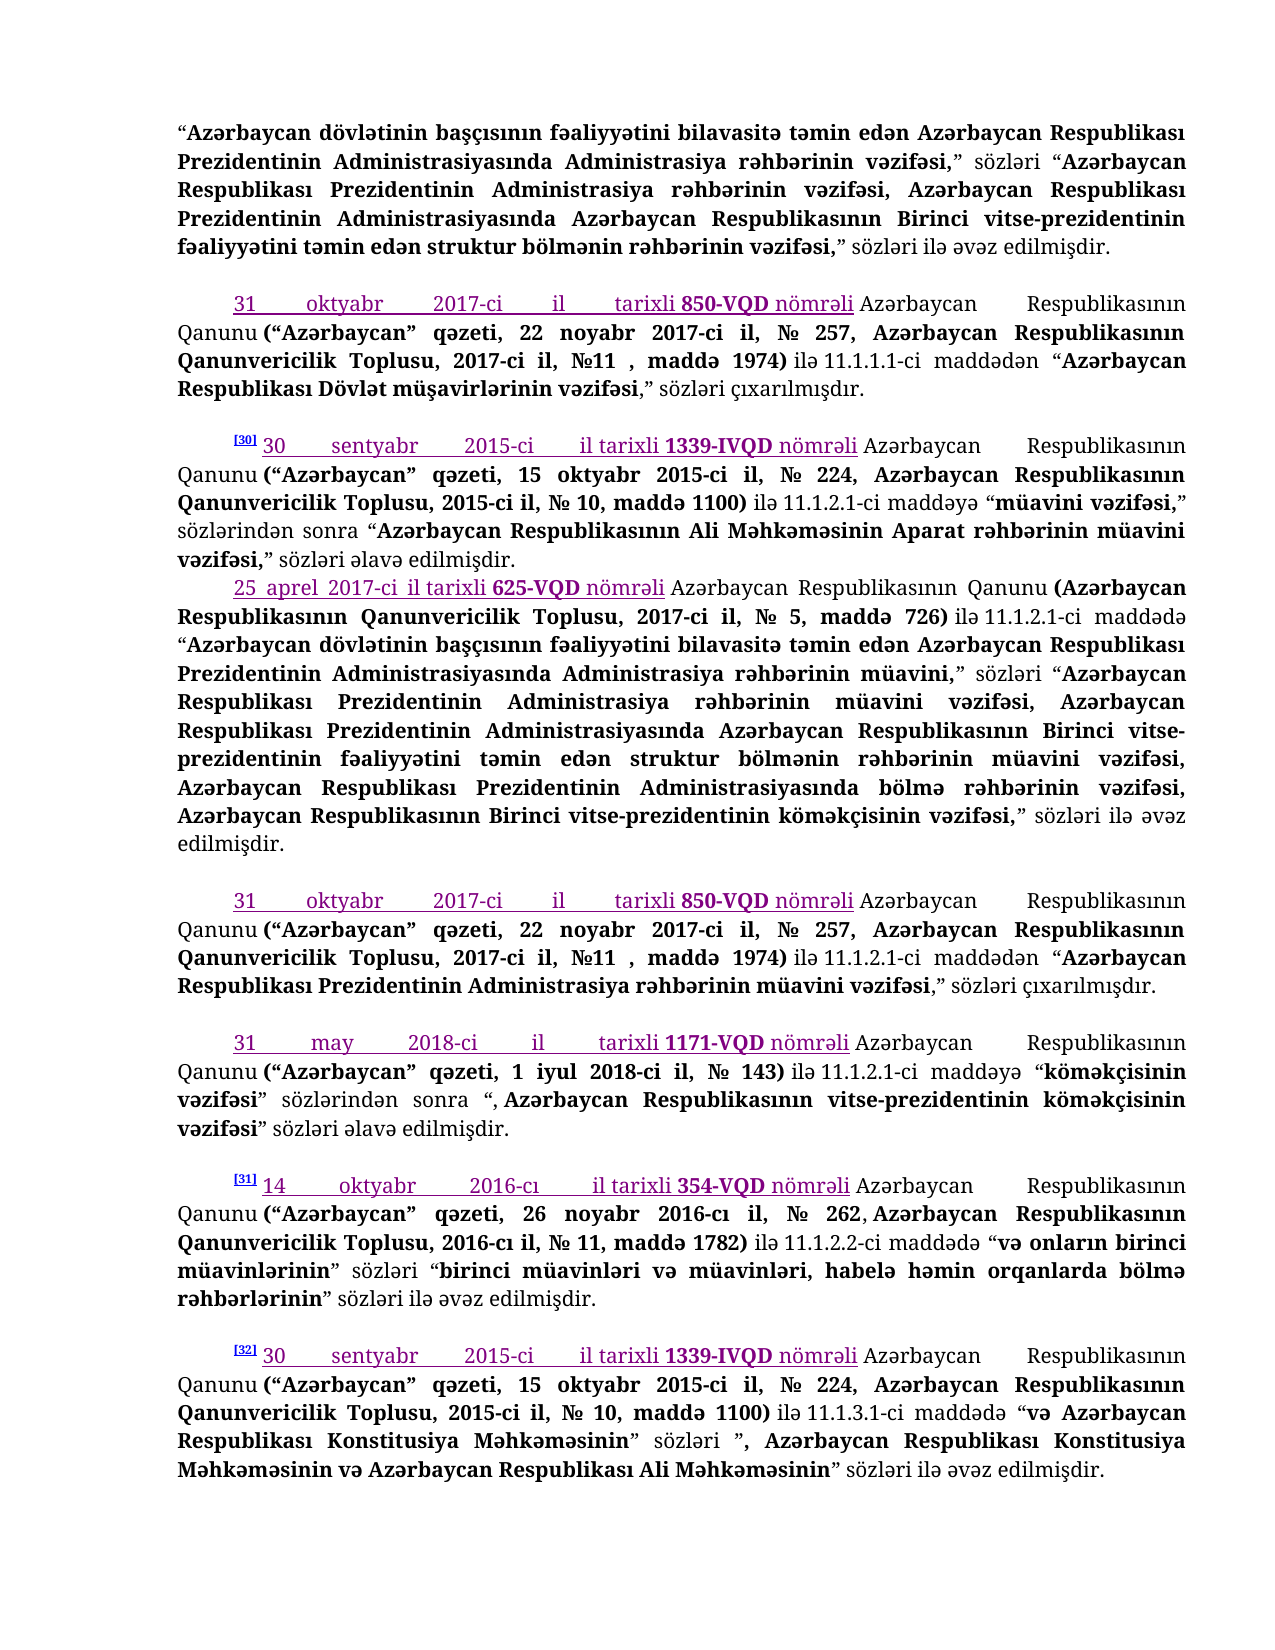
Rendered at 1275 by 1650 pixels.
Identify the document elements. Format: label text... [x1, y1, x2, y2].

text 31 may 2018-ci il tarixli 1171-VQD nömrəli Azərbaycan Respublikasının Qanunu (“Azərbaycan” qəzeti, 1 iyul 2018-ci il, № 143) ilə 11.1.2.1-ci maddəyə “köməkçisinin vəzifəsi” sözlərindən sonra “, Azərbaycan Respublikasının vitse-prezidentinin köməkçisinin vəzifəsi” sözləri əlavə edilmişdir. [177, 1028, 1186, 1142]
text [30] 30 sentyabr 2015-ci il tarixli 1339-IVQD nömrəli Azərbaycan Respublikasının Qanunu (“Azərbaycan” qəzeti, 15 oktyabr 2015-ci il, № 224, Azərbaycan Respublikasının Qanunvericilik Toplusu, 2015-ci il, № 10, maddə 1100) ilə 11.1.2.1-ci maddəyə “müavini vəzifəsi,” sözlərindən sonra “Azərbaycan Respublikasının Ali Məhkəməsinin Aparat rəhbərinin müavini vəzifəsi,” sözləri əlavə edilmişdir. [177, 431, 1186, 573]
text 31 oktyabr 2017-ci il tarixli 850-VQD nömrəli Azərbaycan Respublikasının Qanunu (“Azərbaycan” qəzeti, 22 noyabr 2017-ci il, № 257, Azərbaycan Respublikasının Qanunvericilik Toplusu, 2017-ci il, №11 , maddə 1974) ilə 11.1.1.1-ci maddədən “Azərbaycan Respublikası Dövlət müşavirlərinin vəzifəsi,” sözləri çıxarılmışdır. [177, 289, 1186, 403]
text [31] 14 oktyabr 2016-cı il tarixli 354-VQD nömrəli Azərbaycan Respublikasının Qanunu (“Azərbaycan” qəzeti, 26 noyabr 2016-cı il, № 262, Azərbaycan Respublikasının Qanunvericilik Toplusu, 2016-cı il, № 11, maddə 1782) ilə 11.1.2.2-ci maddədə “və onların birinci müavinlərinin” sözləri “birinci müavinləri və müavinləri, habelə həmin orqanlarda bölmə rəhbərlərinin” sözləri ilə əvəz edilmişdir. [177, 1171, 1186, 1313]
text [177, 118, 1186, 261]
text [32] 30 sentyabr 2015-ci il tarixli 1339-IVQD nömrəli Azərbaycan Respublikasının Qanunu (“Azərbaycan” qəzeti, 15 oktyabr 2015-ci il, № 224, Azərbaycan Respublikasının Qanunvericilik Toplusu, 2015-ci il, № 10, maddə 1100) ilə 11.1.3.1-ci maddədə “və Azərbaycan Respublikası Konstitusiya Məhkəməsinin” sözləri ”, Azərbaycan Respublikası Konstitusiya Məhkəməsinin və Azərbaycan Respublikası Ali Məhkəməsinin” sözləri ilə əvəz edilmişdir. [177, 1341, 1186, 1483]
text 25 aprel 2017-ci il tarixli 625-VQD nömrəli Azərbaycan Respublikasının Qanunu (Azərbaycan Respublikasının Qanunvericilik Toplusu, 2017-ci il, № 5, maddə 726) ilə 11.1.2.1-ci maddədə “Azərbaycan dövlətinin başçısının fəaliyyətini bilavasitə təmin edən Azərbaycan Respublikası Prezidentinin Administrasiyasında Administrasiya rəhbərinin müavini,” sözləri “Azərbaycan Respublikası Prezidentinin Administrasiya rəhbərinin müavini vəzifəsi, Azərbaycan Respublikası Prezidentinin Administrasiyasında Azərbaycan Respublikasının Birinci vitse-prezidentinin fəaliyyətini təmin edən struktur bölmənin rəhbərinin müavini vəzifəsi, Azərbaycan Respublikası Prezidentinin Administrasiyasında bölmə rəhbərinin vəzifəsi, Azərbaycan Respublikasının Birinci vitse-prezidentinin köməkçisinin vəzifəsi,” sözləri ilə əvəz edilmişdir. [177, 573, 1186, 858]
text 31 oktyabr 2017-ci il tarixli 850-VQD nömrəli Azərbaycan Respublikasının Qanunu (“Azərbaycan” qəzeti, 22 noyabr 2017-ci il, № 257, Azərbaycan Respublikasının Qanunvericilik Toplusu, 2017-ci il, №11 , maddə 1974) ilə 11.1.2.1-ci maddədən “Azərbaycan Respublikası Prezidentinin Administrasiya rəhbərinin müavini vəzifəsi,” sözləri çıxarılmışdır. [177, 886, 1186, 1000]
